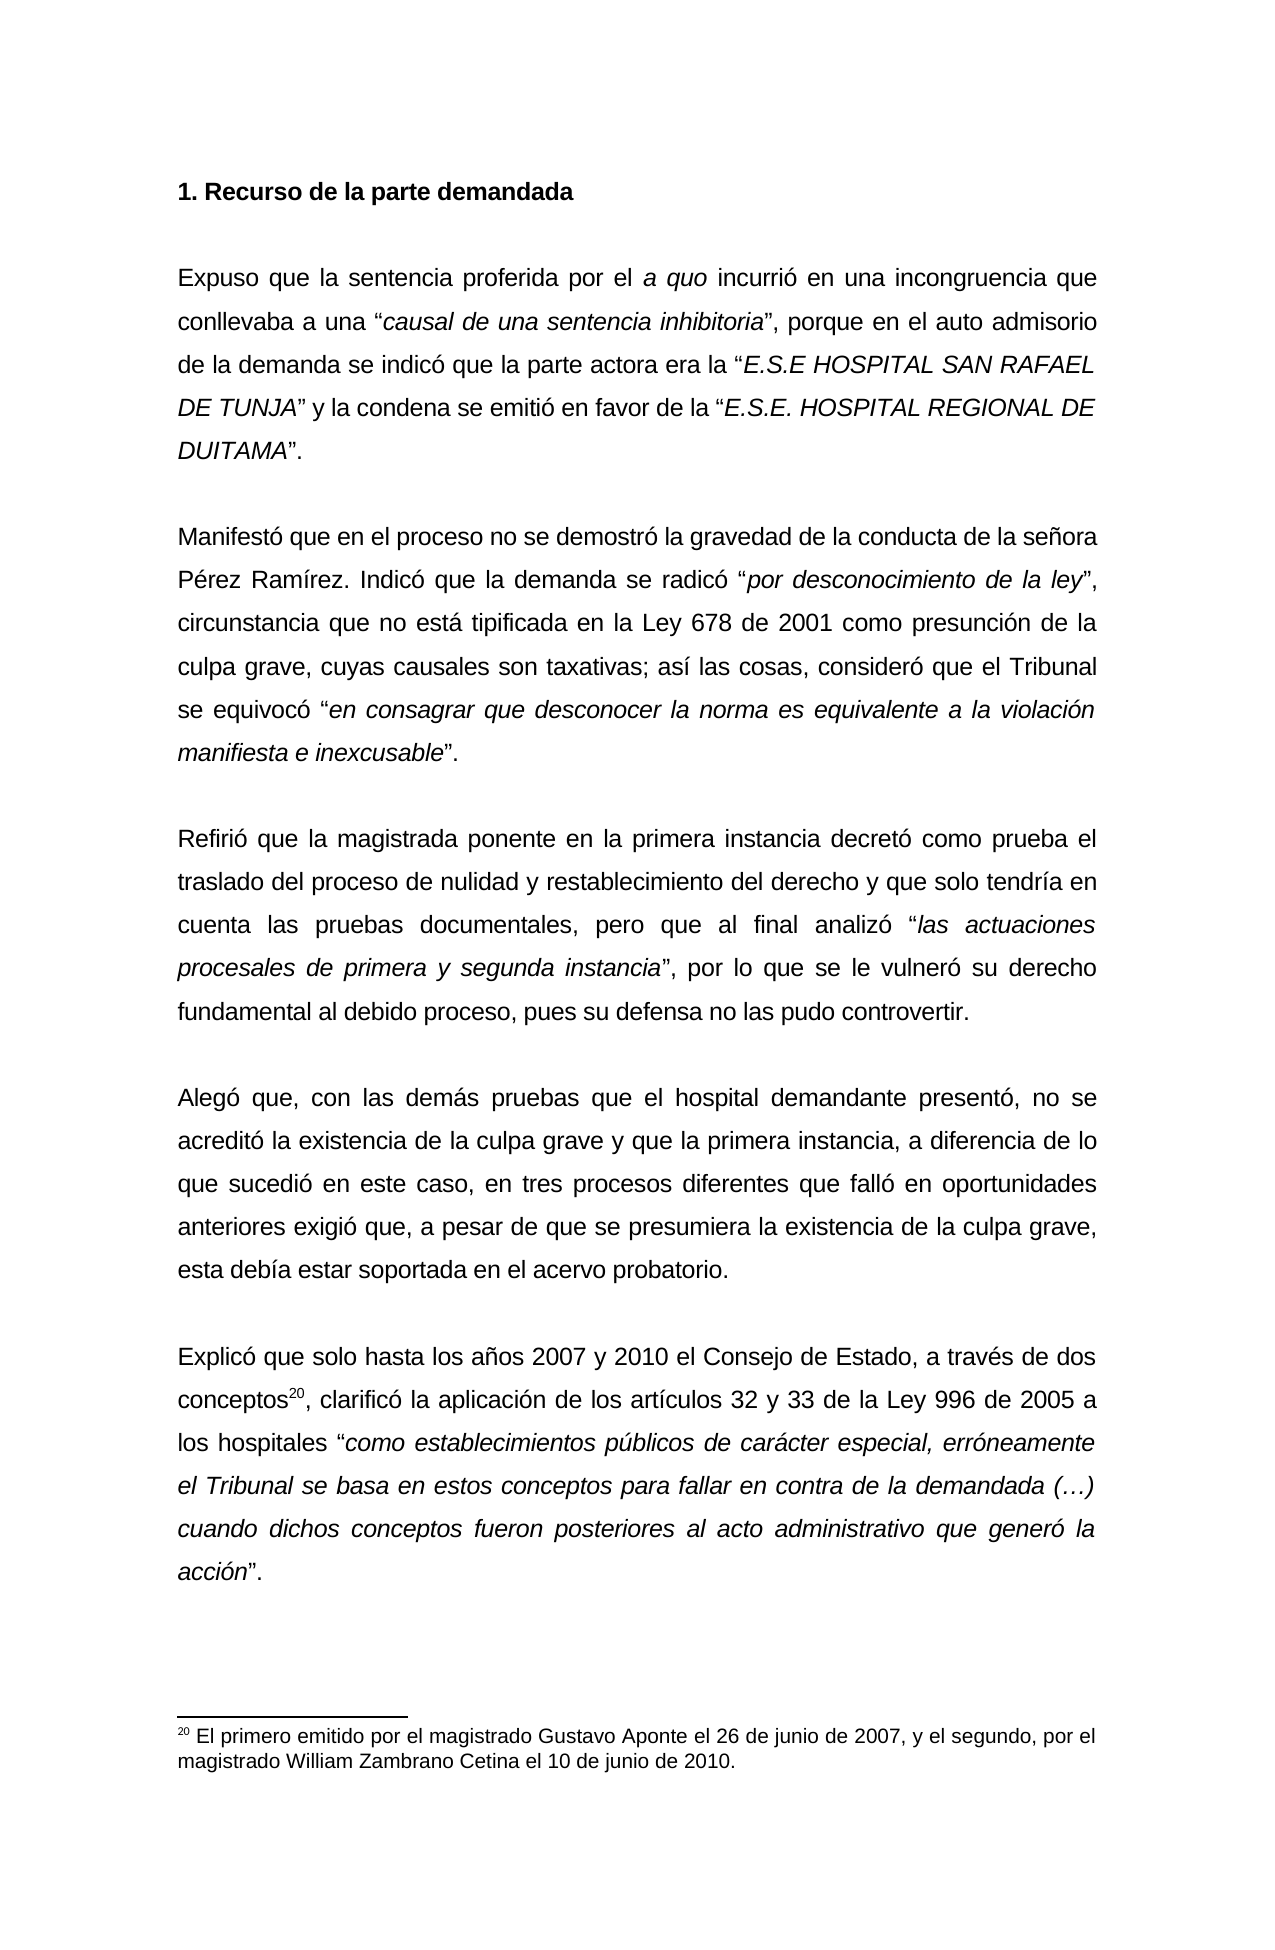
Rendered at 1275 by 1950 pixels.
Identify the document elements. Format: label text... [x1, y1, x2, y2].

text Alegó que, con las demás pruebas que el hospital demandante presentó, no se acreditó la existencia de la culpa grave y que la primera instancia, a diferencia de lo que sucedió en este caso, en tres procesos diferentes que falló en oportunidades anteriores exigió que, a pesar de que se presumiera la existencia de la culpa grave, esta debía estar soportada en el acervo probatorio. [177, 1083, 1098, 1284]
text Expuso que la sentencia proferida por el a quo incurrió en una incongruencia que conllevaba a una “causal de una sentencia inhibitoria”, porque en el auto admisorio de la demanda se indicó que la parte actora era la “E.S.E HOSPITAL SAN RAFAEL DE TUNJA” y la condena se emitió en favor de la “E.S.E. HOSPITAL REGIONAL DE DUITAMA”. [177, 263, 1098, 465]
text Explicó que solo hasta los años 2007 y 2010 el Consejo de Estado, a través de dos conceptos, clarificó la aplicación de los artículos 32 y 33 de la Ley 996 de 2005 a los hospitales “como establecimientos públicos de carácter especial, erróneamente el Tribunal se basa en estos conceptos para fallar en contra de la demandada (…) cuando dichos conceptos fueron posteriores al acto administrativo que generó la acción”. [177, 1342, 1098, 1586]
text Refirió que la magistrada ponente en la primera instancia decretó como prueba el traslado del proceso de nulidad y restablecimiento del derecho y que solo tendría en cuenta las pruebas documentales, pero que al final analizó “las actuaciones procesales de primera y segunda instancia”, por lo que se le vulneró su derecho fundamental al debido proceso, pues su defensa no las pudo controvertir. [177, 824, 1098, 1025]
text 1. Recurso de la parte demandada [177, 177, 1098, 206]
text Manifestó que en el proceso no se demostró la gravedad de la conducta de la señora Pérez Ramírez. Indicó que la demanda se radicó “por desconocimiento de la ley”, circunstancia que no está tipificada en la Ley 678 de 2001 como presunción de la culpa grave, cuyas causales son taxativas; así las cosas, consideró que el Tribunal se equivocó “en consagrar que desconocer la norma es equivalente a la violación manifiesta e inexcusable”. [177, 522, 1098, 767]
